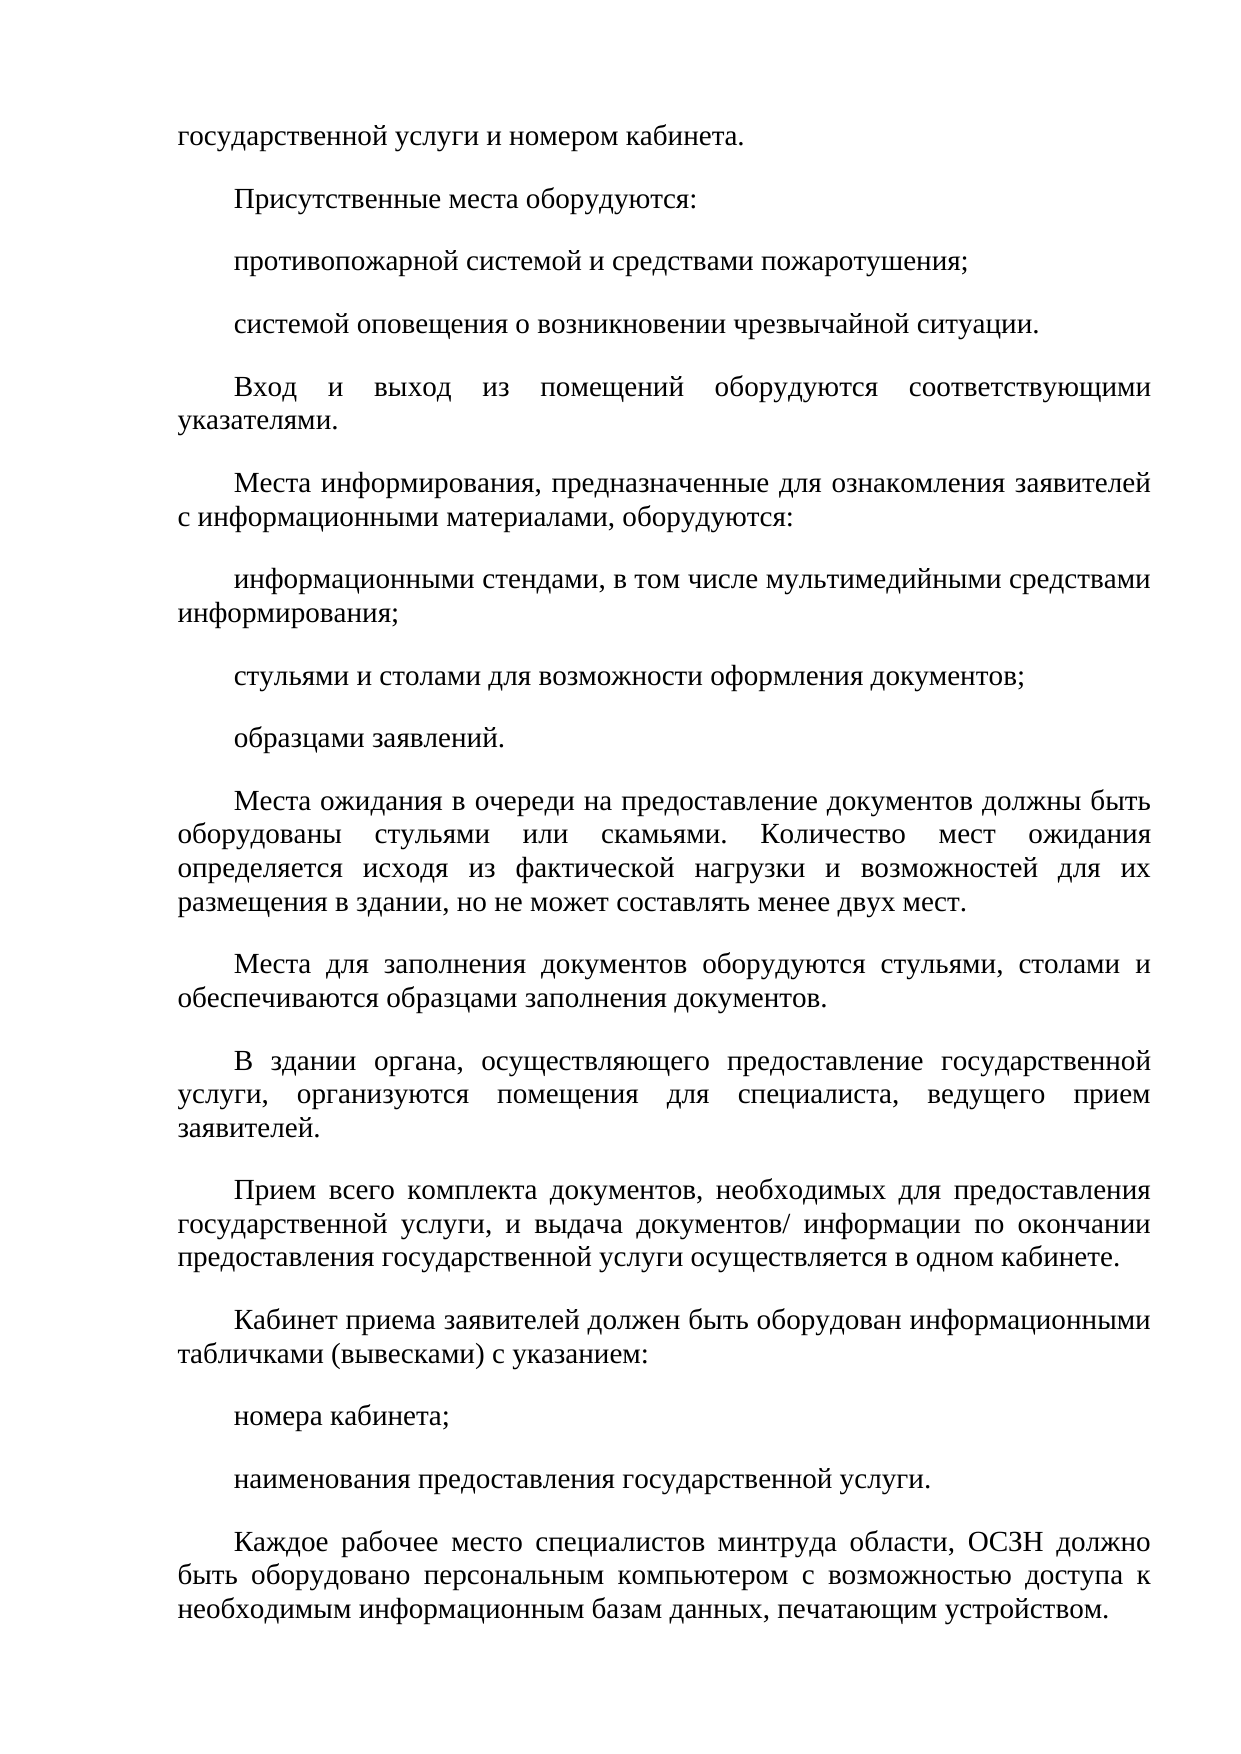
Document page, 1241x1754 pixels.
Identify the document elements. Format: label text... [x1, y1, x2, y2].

text стульями и столами для возможности оформления документов; [177, 658, 1152, 691]
text информационными стендами, в том числе мультимедийными средствами информирования; [177, 561, 1152, 628]
text наименования предоставления государственной услуги. [177, 1461, 1152, 1495]
text Места для заполнения документов оборудуются стульями, столами и обеспечиваются образцами заполнения документов. [177, 946, 1152, 1013]
text Места ожидания в очереди на предоставление документов должны быть оборудованы стульями или скамьями. Количество мест ожидания определяется исходя из фактической нагрузки и возможностей для их размещения в здании, но не может составлять менее двух мест. [177, 783, 1152, 917]
text номера кабинета; [177, 1398, 1152, 1432]
text образцами заявлений. [177, 720, 1152, 754]
text противопожарной системой и средствами пожаротушения; [177, 243, 1152, 277]
text системой оповещения о возникновении чрезвычайной ситуации. [177, 306, 1152, 340]
text Каждое рабочее место специалистов минтруда области, ОСЗН должно быть оборудовано персональным компьютером с возможностью доступа к необходимым информационным базам данных, печатающим устройством. [177, 1524, 1152, 1624]
text Присутственные места оборудуются: [177, 181, 1152, 214]
text Кабинет приема заявителей должен быть оборудован информационными табличками (вывесками) с указанием: [177, 1302, 1152, 1369]
text Вход и выход из помещений оборудуются соответствующими указателями. [177, 369, 1152, 436]
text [177, 118, 1152, 152]
text В здании органа, осуществляющего предоставление государственной услуги, организуются помещения для специалиста, ведущего прием заявителей. [177, 1043, 1152, 1143]
text Места информирования, предназначенные для ознакомления заявителей с информационными материалами, оборудуются: [177, 465, 1152, 532]
text Прием всего комплекта документов, необходимых для предоставления государственной услуги, и выдача документов/ информации по окончании предоставления государственной услуги осуществляется в одном кабинете. [177, 1172, 1152, 1273]
